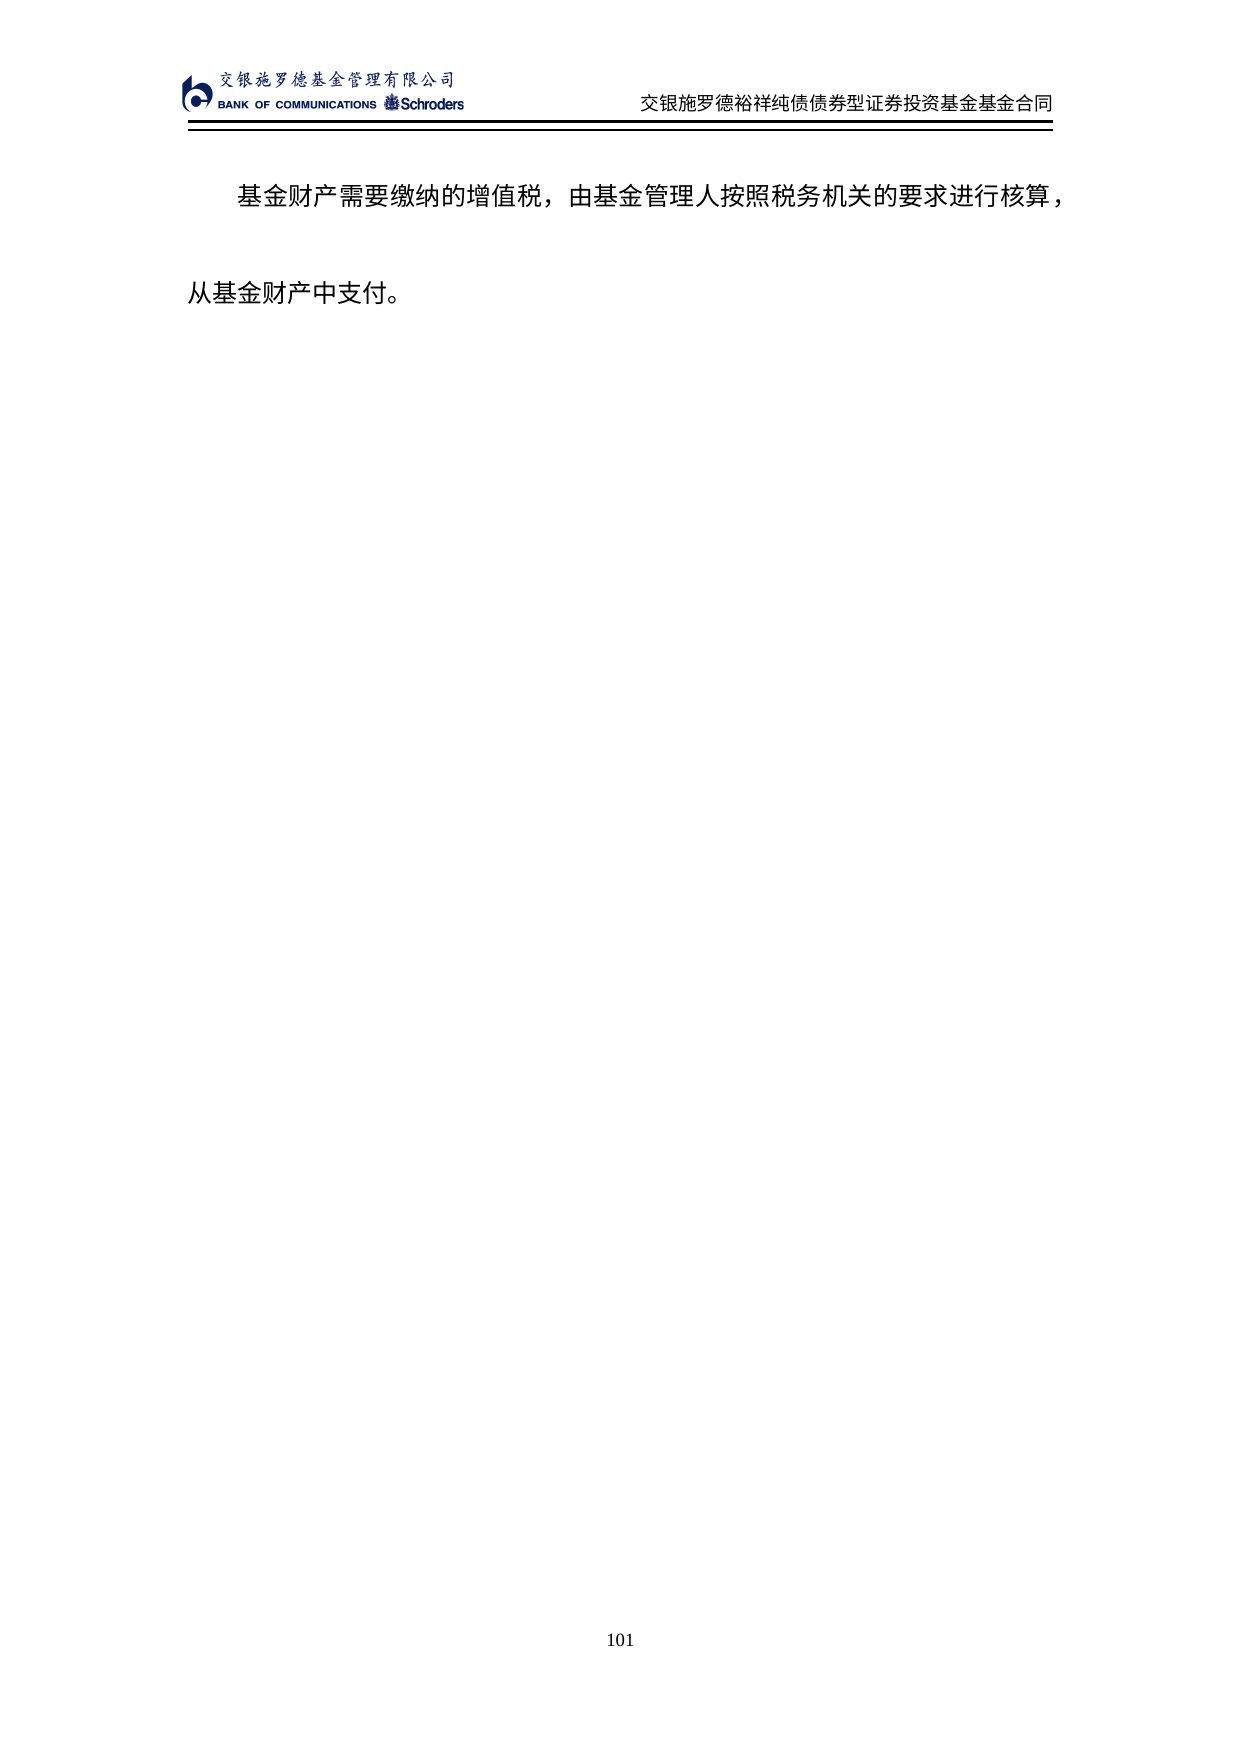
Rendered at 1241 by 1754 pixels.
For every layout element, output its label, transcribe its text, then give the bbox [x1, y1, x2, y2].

picture [182, 71, 464, 112]
text 基金财产需要缴纳的增值税，由基金管理人按照税务机关的要求进行核算，从基金财产中支付。 [187, 162, 1053, 324]
